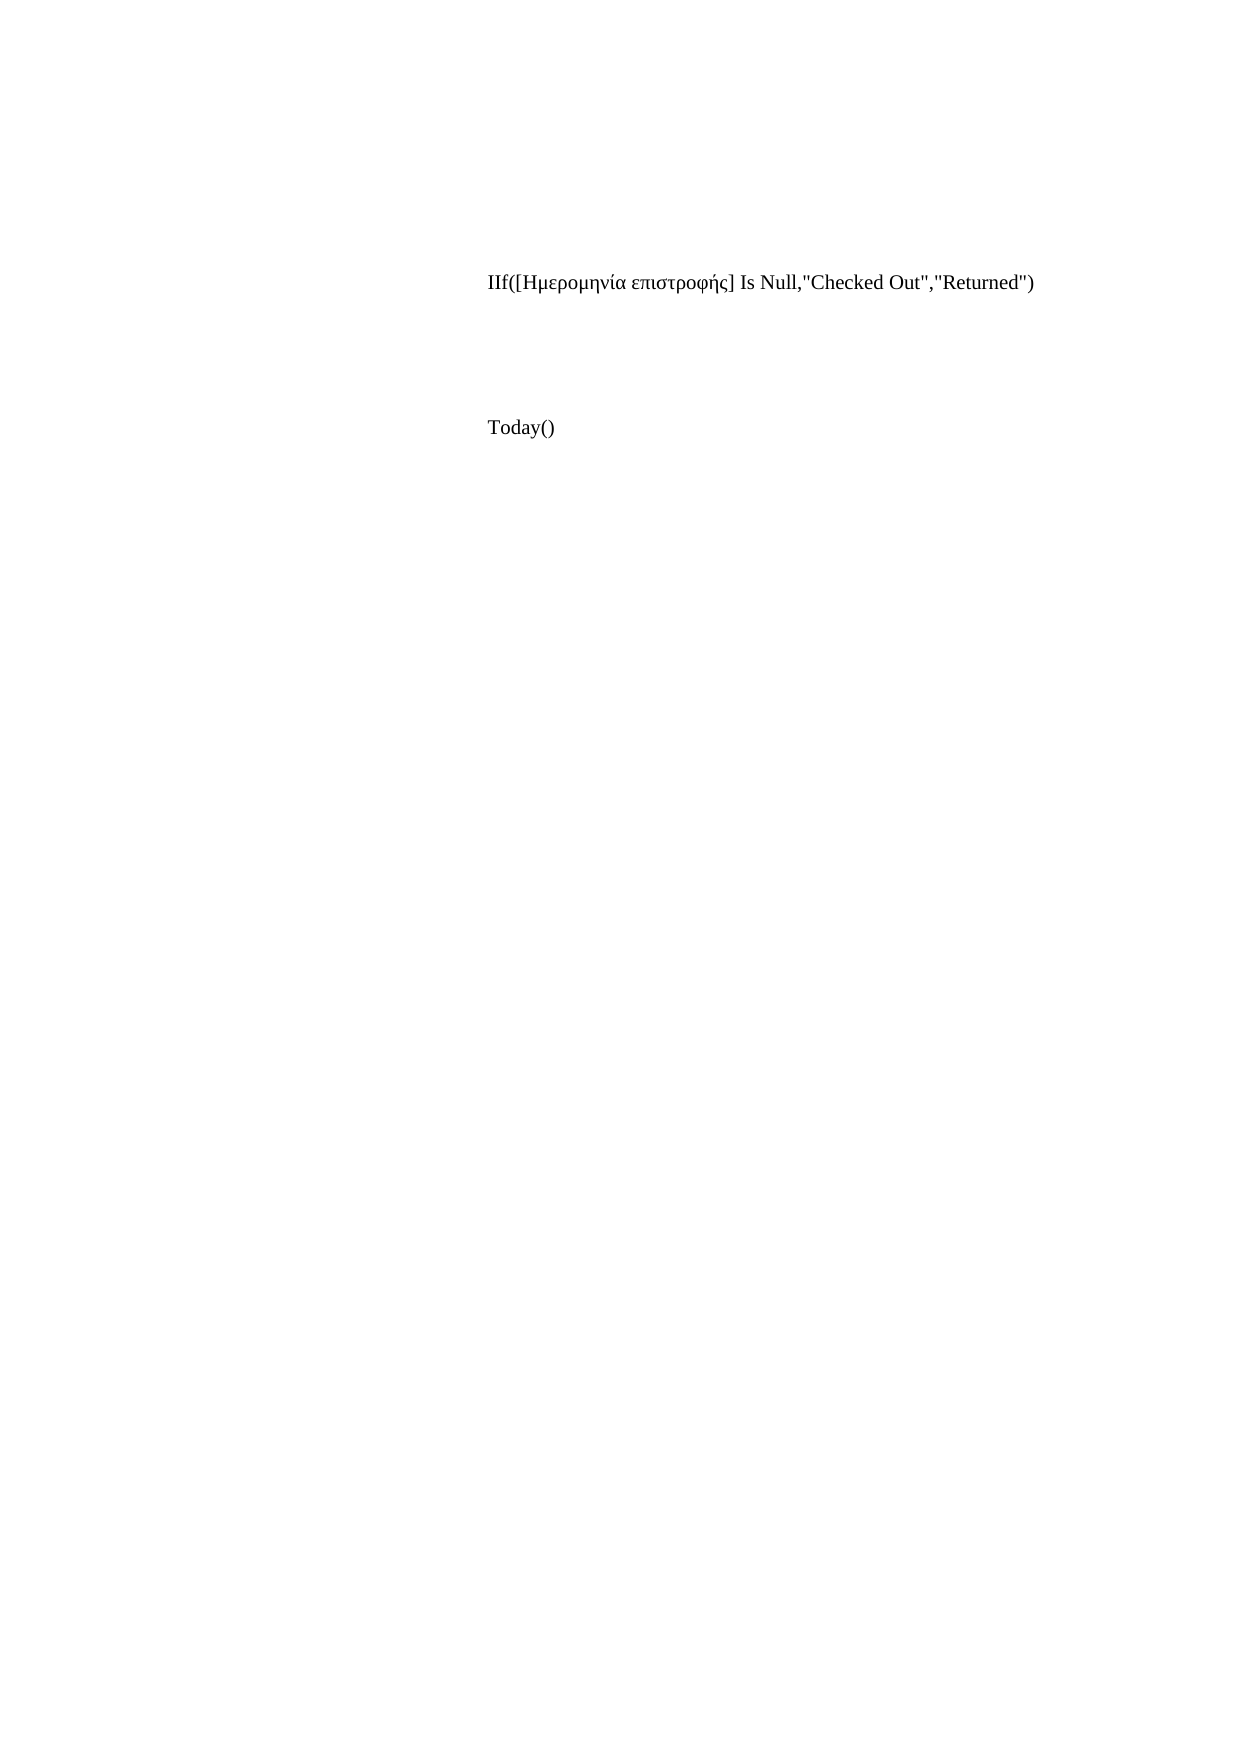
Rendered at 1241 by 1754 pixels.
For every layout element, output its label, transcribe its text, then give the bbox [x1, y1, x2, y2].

text Today() [487, 415, 1053, 439]
text IIf([Ημερομηνία επιστροφής] Is Null,"Checked Out","Returned") [487, 270, 1053, 294]
